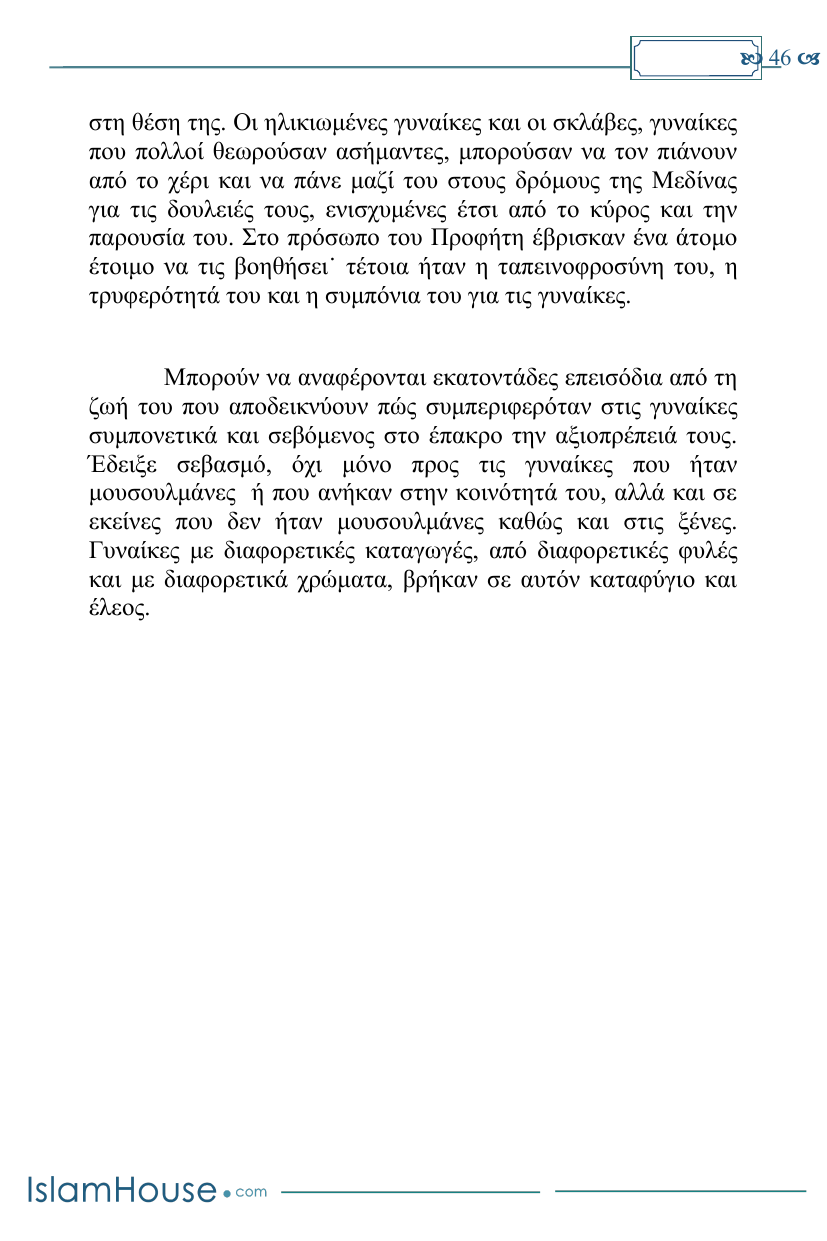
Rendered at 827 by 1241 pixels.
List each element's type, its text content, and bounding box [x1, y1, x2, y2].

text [89, 107, 738, 309]
text Μπορούν να αναφέρονται εκατοντάδες επεισόδια από τη ζωή του που αποδεικνύουν πώς συμπεριφερόταν στις γυναίκες συμπονετικά και σεβόμενος στο έπακρο την αξιοπρέπειά τους. Έδειξε σεβασμό, όχι μόνο προς τις γυναίκες που ήταν μουσουλμάνες ή που ανήκαν στην κοινότητά του, αλλά και σε εκείνες που δεν ήταν μουσουλμάνες καθώς και στις ξένες. Γυναίκες με διαφορετικές καταγωγές, από διαφορετικές φυλές και με διαφορετικά χρώματα, βρήκαν σε αυτόν καταφύγιο και έλεος. [89, 362, 738, 621]
picture [548, 1170, 807, 1208]
picture [20, 1171, 541, 1209]
